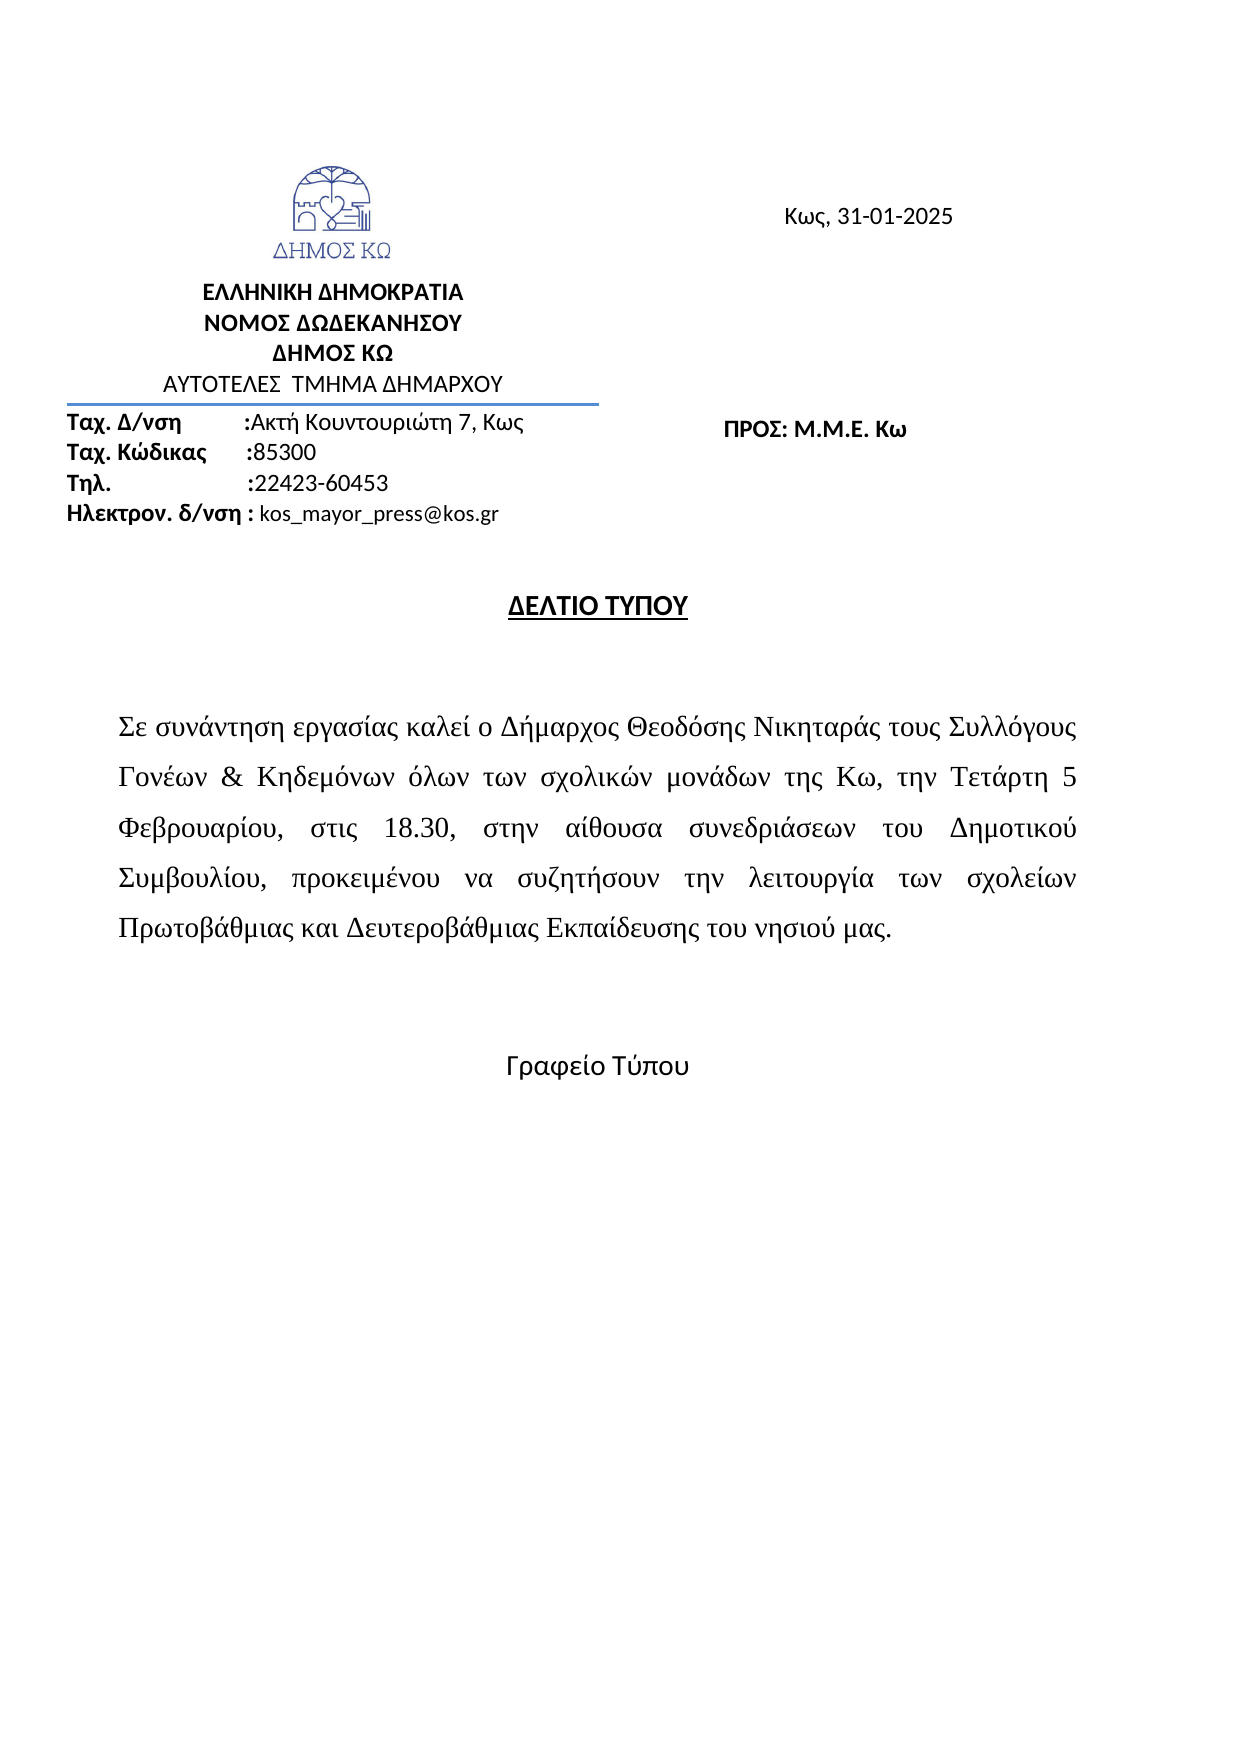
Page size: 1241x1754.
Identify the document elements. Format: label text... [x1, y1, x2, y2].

picture [270, 159, 396, 277]
text ΠΡΟΣ: Μ.Μ.Ε. Κω [615, 413, 1078, 443]
text Κως, 31-01-2025 [615, 200, 1078, 231]
text ΔΕΛΤΙΟ ΤΥΠΟΥ [118, 587, 1078, 623]
text Σε συνάντηση εργασίας καλεί ο Δήμαρχος Θεοδόσης Νικηταράς τους Συλλόγους Γονέων & Κηδεμόνων όλων των σχολικών μονάδων της Κω, την Τετάρτη 5 Φεβρουαρίου, στις 18.30, στην αίθουσα συνεδριάσεων του Δημοτικού Συμβουλίου, προκειμένου να συζητήσουν την λειτουργία των σχολείων Πρωτοβάθμιας και Δευτεροβάθμιας Εκπαίδευσης του νησιού μας. [118, 709, 1078, 944]
text Γραφείο Τύπου [118, 1047, 1078, 1083]
